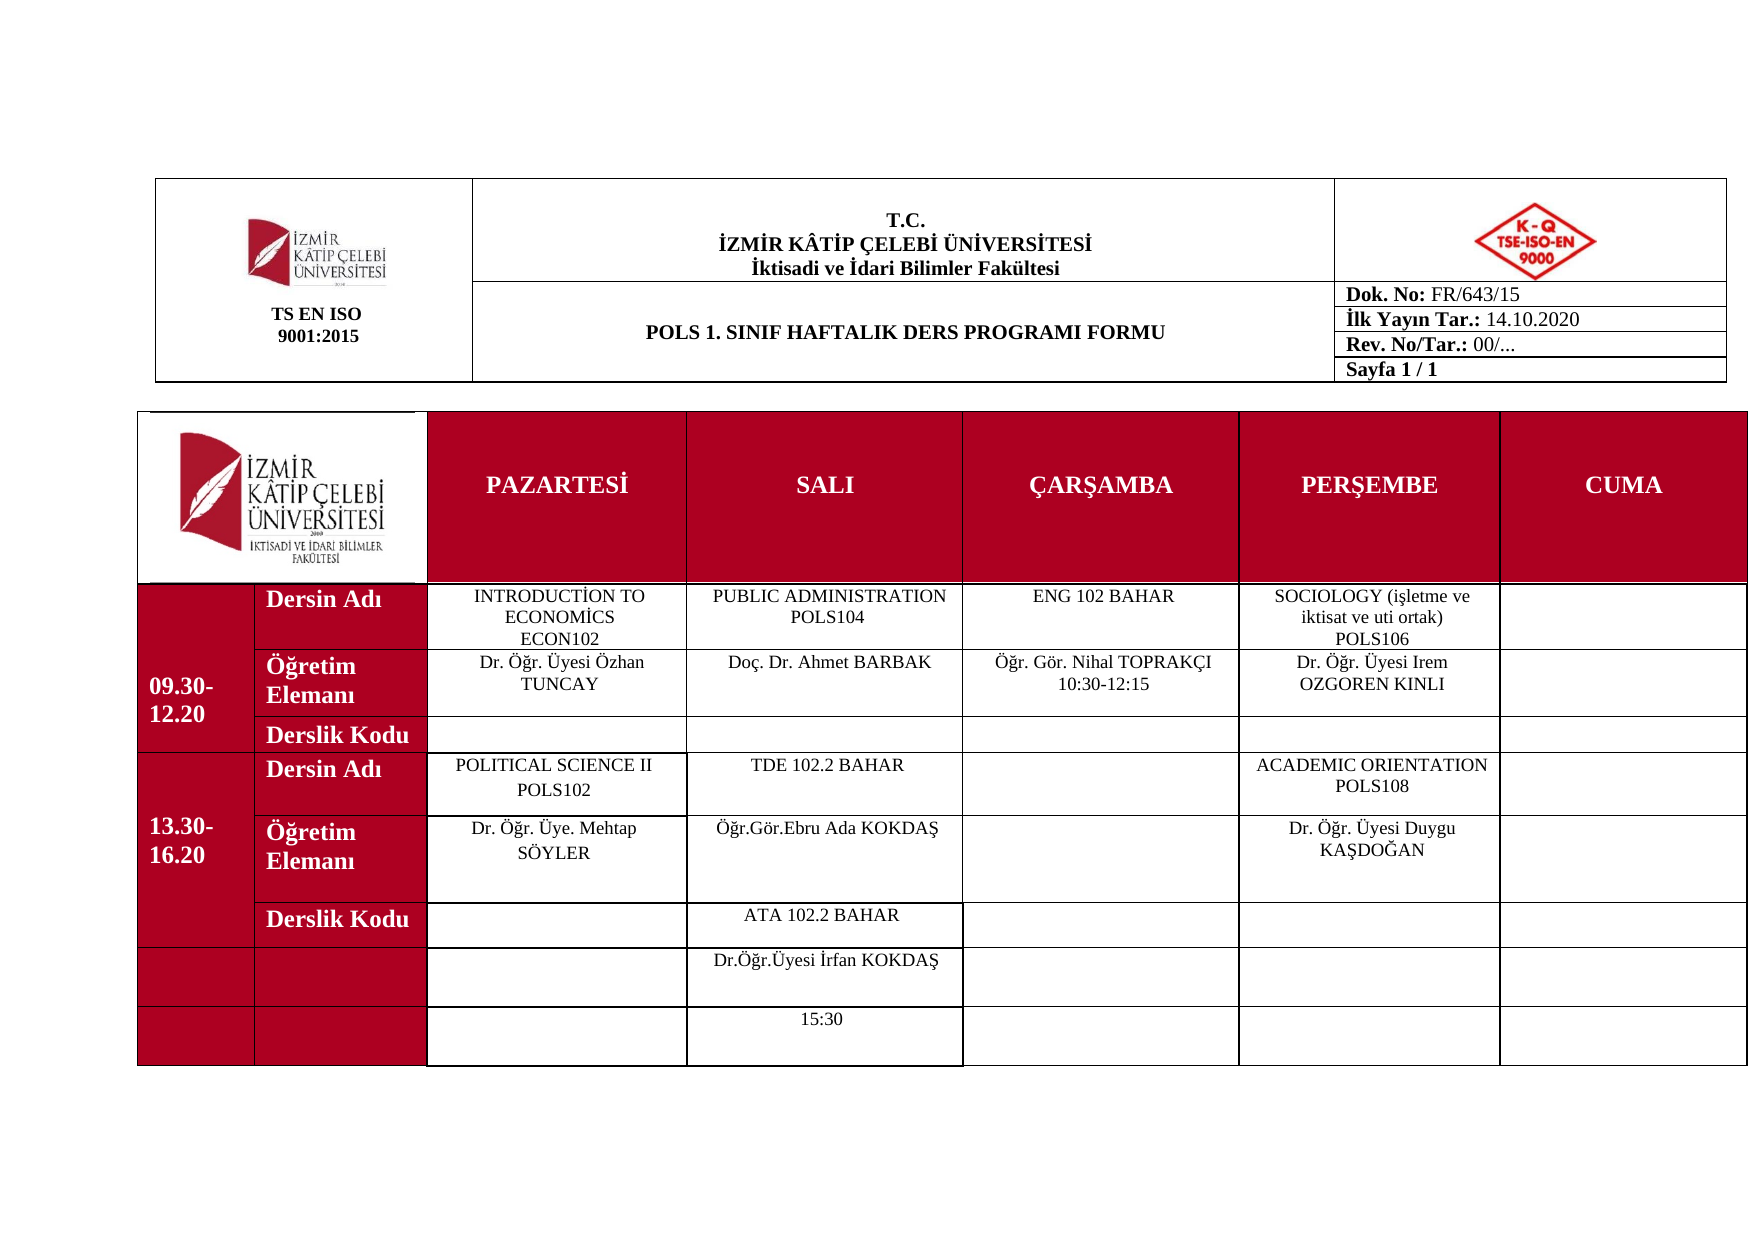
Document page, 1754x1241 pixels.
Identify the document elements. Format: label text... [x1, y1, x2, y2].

table_cell [1501, 650, 1746, 716]
table_cell [428, 1008, 686, 1065]
table_cell Öğretim Elemanı [255, 650, 427, 716]
table_cell [1240, 948, 1499, 1006]
table_header TS EN ISO 9001:2015 [156, 179, 472, 381]
table_cell Sayfa 1 / 1 [1335, 358, 1726, 381]
table_cell [1501, 903, 1746, 947]
table_cell 15:30 [688, 1008, 962, 1065]
picture [1473, 202, 1597, 281]
table_cell [963, 816, 1238, 902]
table_header ÇARŞAMBA [963, 412, 1238, 582]
table_cell [428, 717, 686, 752]
table_cell Öğretim Elemanı [255, 816, 426, 902]
table_cell Öğr.Gör.Ebru Ada KOKDAŞ [688, 816, 962, 902]
picture [233, 207, 403, 303]
table_cell SOCIOLOGY (işletme ve iktisat ve uti ortak) POLS106 [1240, 585, 1499, 649]
table_cell ATA 102.2 BAHAR [688, 904, 962, 947]
table_cell Dr. Öğr. Üyesi Irem OZGOREN KINLI [1240, 650, 1499, 716]
table_header PAZARTESİ [428, 412, 686, 582]
table_cell Derslik Kodu [255, 903, 426, 947]
table_header [1335, 179, 1726, 281]
table_header [415, 412, 427, 582]
table_cell INTRODUCTİON TO ECONOMİCS ECON102 [428, 585, 686, 649]
table_cell POLS 1. SINIF HAFTALIK DERS PROGRAMI FORMU [473, 282, 1334, 381]
table_cell [428, 904, 686, 947]
table_cell 09.30- 12.20 [138, 585, 254, 752]
table_cell [687, 717, 962, 752]
table_cell Dr. Öğr. Üyesi Duygu KAŞDOĞAN [1240, 816, 1499, 902]
table_header CUMA [1501, 412, 1747, 582]
table_cell Dr. Öğr. Üyesi Özhan TUNCAY [428, 650, 686, 716]
table_cell [1501, 753, 1746, 815]
table_cell [1240, 903, 1499, 947]
table_cell [1501, 585, 1746, 649]
table_header PERŞEMBE [1240, 412, 1499, 582]
table_cell [1240, 1007, 1499, 1065]
table_cell [964, 903, 1238, 947]
table_cell [1501, 816, 1746, 902]
table_cell TDE 102.2 BAHAR [688, 753, 962, 815]
table_cell [255, 948, 426, 1006]
table_cell ACADEMIC ORIENTATION POLS108 [1240, 753, 1499, 815]
table_cell Rev. No/Tar.: 00/... [1335, 332, 1726, 356]
table_cell Doç. Dr. Ahmet BARBAK [687, 650, 962, 716]
table_cell PUBLIC ADMINISTRATION POLS104 [687, 585, 962, 649]
table_cell [963, 753, 1238, 815]
table_cell [1501, 948, 1746, 1006]
table_header T.C. İZMİR KÂTİP ÇELEBİ ÜNİVERSİTESİ İktisadi ve İdari Bilimler Fakültesi [473, 179, 1334, 281]
table_cell Derslik Kodu [255, 717, 427, 752]
table_cell ENG 102 BAHAR [963, 585, 1238, 649]
table_cell [1501, 1007, 1746, 1065]
table_cell [255, 1007, 426, 1065]
table_cell Öğr. Gör. Nihal TOPRAKÇI 10:30-12:15 [963, 650, 1238, 716]
table_cell [964, 948, 1238, 1006]
table_cell Dersin Adı [255, 753, 426, 815]
table_cell [428, 949, 686, 1006]
table_cell İlk Yayın Tar.: 14.10.2020 [1335, 307, 1726, 331]
picture [150, 412, 415, 583]
table_cell Dr.Öğr.Üyesi İrfan KOKDAŞ [688, 949, 962, 1006]
table_cell [138, 948, 254, 1006]
table_cell Dr. Öğr. Üye. Mehtap SÖYLER [428, 817, 686, 902]
table_header [138, 412, 150, 582]
table_cell POLITICAL SCIENCE II POLS102 [428, 754, 686, 815]
table_cell Dersin Adı [255, 585, 427, 649]
table_cell [963, 717, 1238, 752]
table_cell [1240, 717, 1499, 752]
table_cell [1501, 717, 1746, 752]
table_header SALI [687, 412, 962, 582]
table_cell [964, 1007, 1238, 1065]
table_cell 13.30- 16.20 [138, 753, 254, 947]
table_cell Dok. No: FR/643/15 [1335, 282, 1726, 306]
table_cell [138, 1007, 254, 1065]
